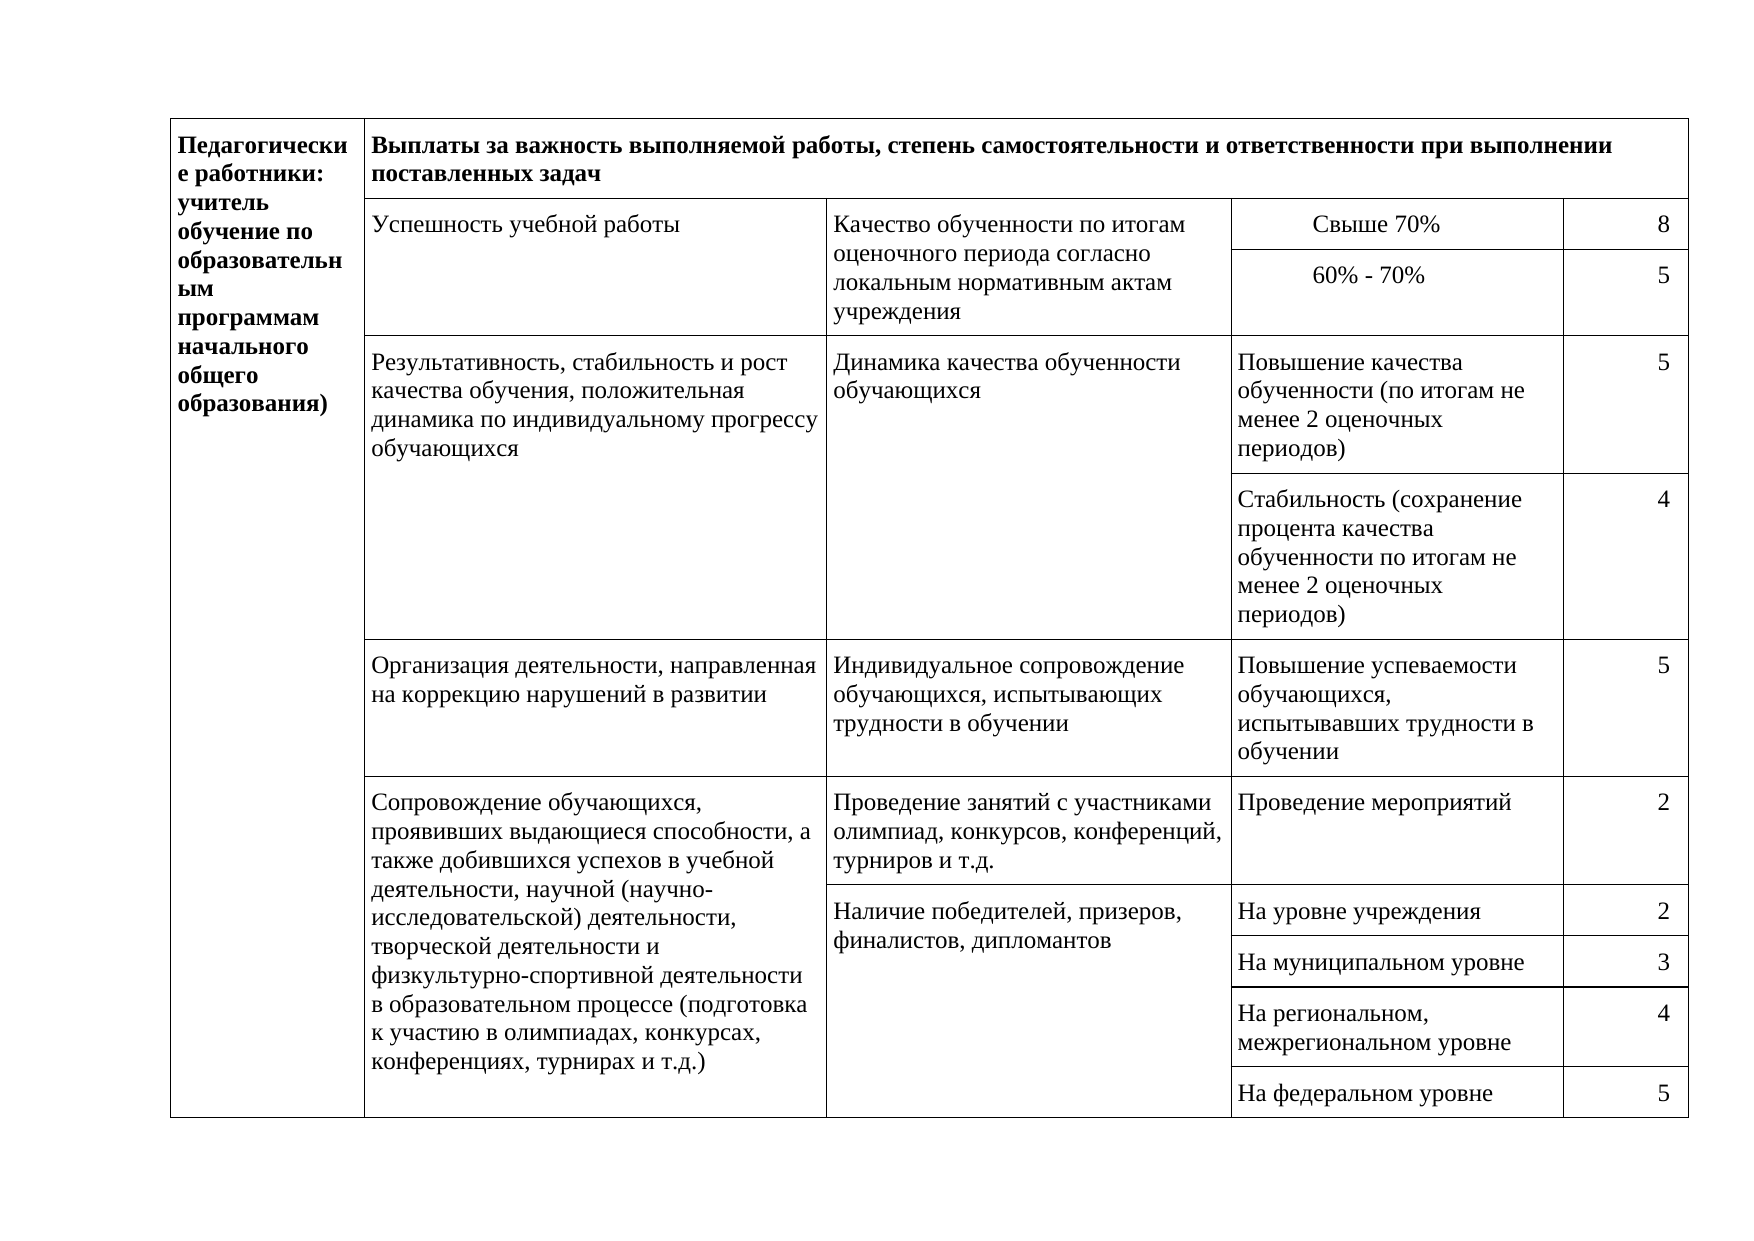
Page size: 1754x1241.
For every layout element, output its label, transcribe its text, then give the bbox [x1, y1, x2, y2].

table_cell Организация деятельности, направленная на коррекцию нарушений в развитии [365, 640, 826, 776]
table_cell Индивидуальное сопровождение обучающихся, испытывающих трудности в обучении [827, 640, 1231, 776]
table_cell 4 [1564, 474, 1688, 638]
table_cell Результативность, стабильность и рост качества обучения, положительная динамика по индивидуальному прогрессу обучающихся [365, 336, 826, 638]
table_cell Успешность учебной работы [365, 199, 826, 335]
table_cell 5 [1564, 250, 1688, 335]
table_cell 5 [1564, 336, 1688, 472]
table_cell 2 [1564, 777, 1688, 884]
table_cell Проведение занятий с участниками олимпиад, конкурсов, конференций, турниров и т.д. [827, 777, 1231, 884]
table_cell Качество обученности по итогам оценочного периода согласно локальным нормативным актам учреждения [827, 199, 1231, 335]
table_cell 4 [1564, 988, 1688, 1066]
table_cell 8 [1564, 199, 1688, 249]
table_cell 60% - 70% [1232, 250, 1563, 335]
table_cell 2 [1564, 885, 1688, 935]
table_cell Наличие победителей, призеров, финалистов, дипломантов [827, 885, 1231, 1117]
table_cell 5 [1564, 640, 1688, 776]
table_cell На региональном, межрегиональном уровне [1232, 988, 1563, 1066]
table_cell Стабильность (сохранение процента качества обученности по итогам не менее 2 оценочных периодов) [1232, 474, 1563, 638]
table_cell 5 [1564, 1067, 1688, 1117]
table_cell На уровне учреждения [1232, 885, 1563, 935]
table_cell Проведение мероприятий [1232, 777, 1563, 884]
table_cell На федеральном уровне [1232, 1067, 1563, 1117]
table_cell Повышение качества обученности (по итогам не менее 2 оценочных периодов) [1232, 336, 1563, 472]
table_cell Выплаты за важность выполняемой работы, степень самостоятельности и ответственности при выполнении поставленных задач [365, 119, 1688, 198]
table_cell На муниципальном уровне [1232, 936, 1563, 986]
table_cell Свыше 70% [1232, 199, 1563, 249]
table_cell 3 [1564, 936, 1688, 986]
table_cell Педагогические работники: учитель обучение по образовательным программам начального общего образования) [171, 119, 364, 1117]
table_cell Динамика качества обученности обучающихся [827, 336, 1231, 638]
table_cell Повышение успеваемости обучающихся, испытывавших трудности в обучении [1232, 640, 1563, 776]
table_cell Сопровождение обучающихся, проявивших выдающиеся способности, а также добившихся успехов в учебной деятельности, научной (научно-исследовательской) деятельности, творческой деятельности и физкультурно-спортивной деятельности в образовательном процессе (подготовка к участию в олимпиадах, конкурсах, конференциях, турнирах и т.д.) [365, 777, 826, 1117]
